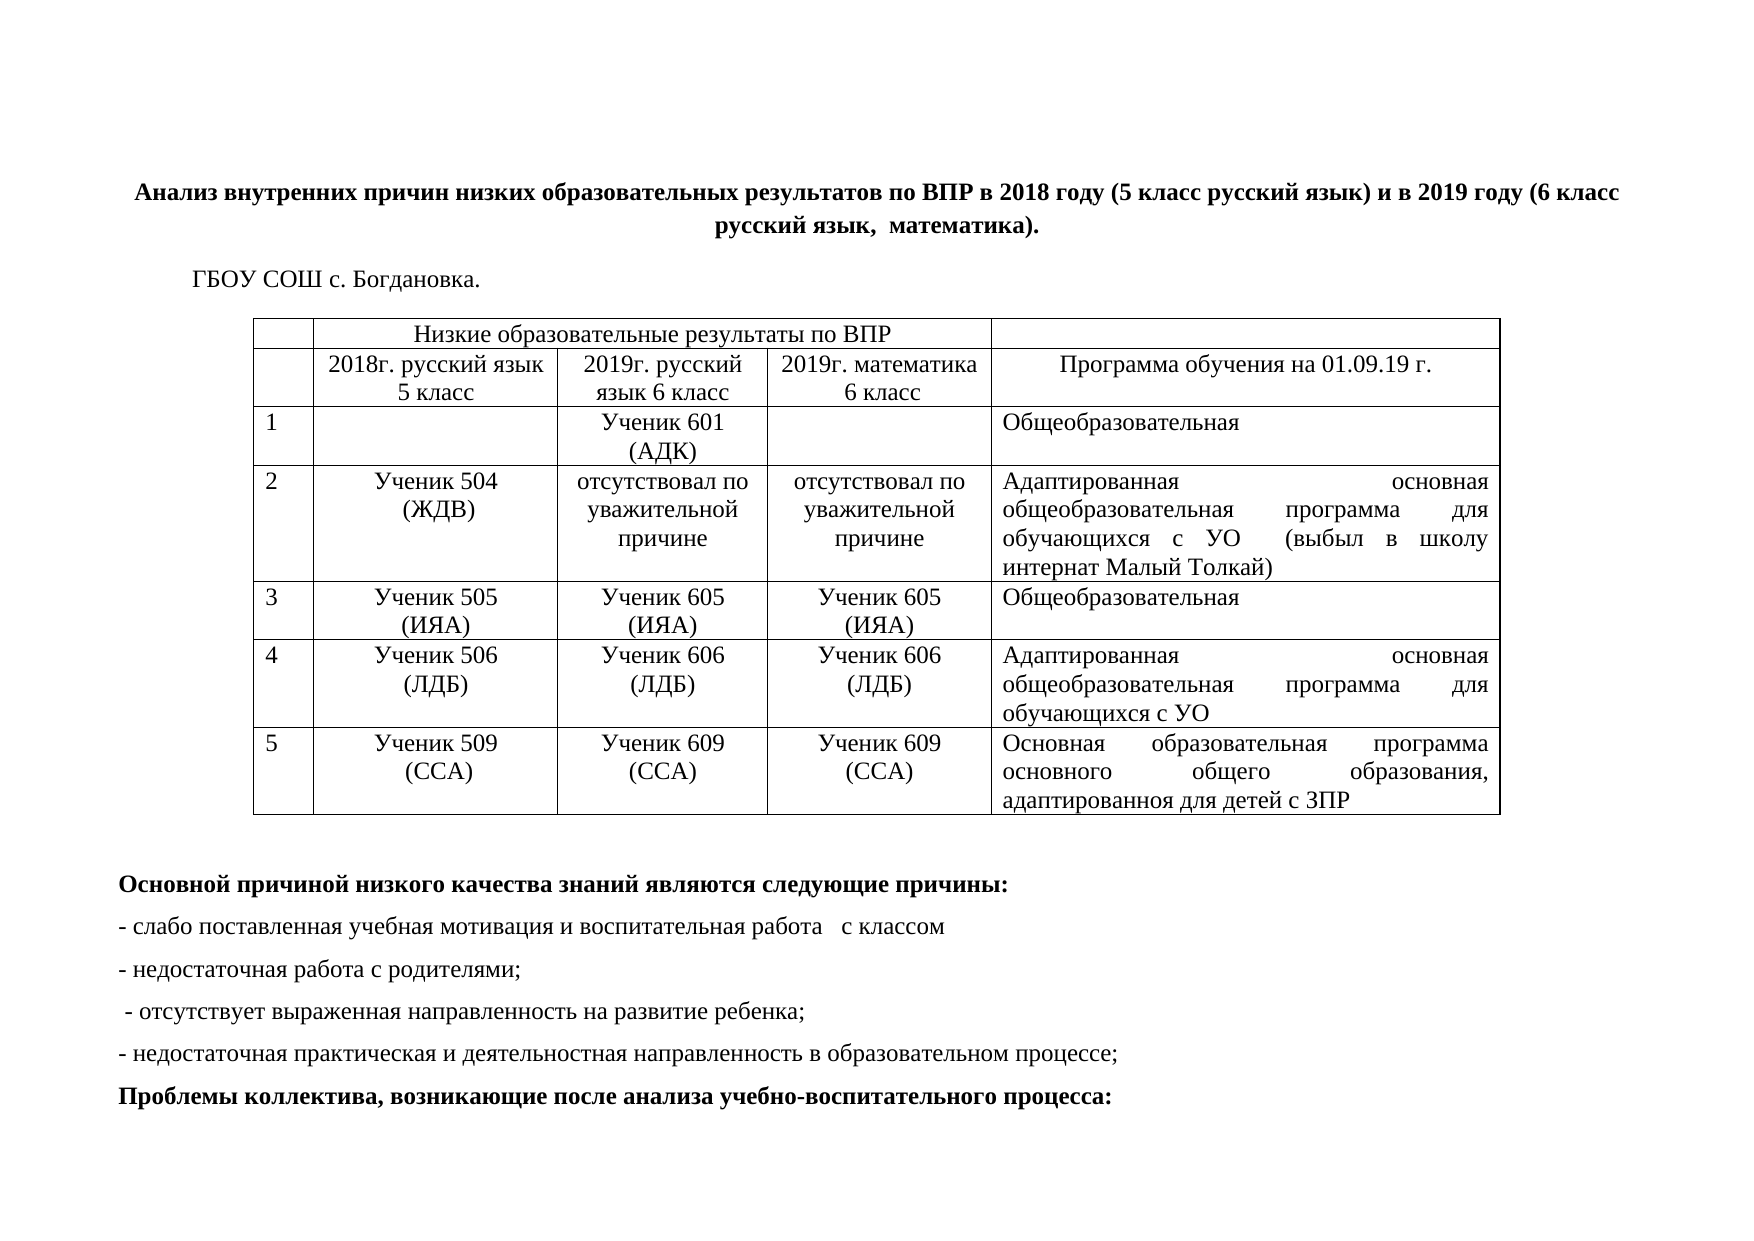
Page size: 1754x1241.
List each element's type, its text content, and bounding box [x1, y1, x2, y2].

table_cell Адаптированная основная общеобразовательная программа для обучающихся с УО [992, 640, 1499, 727]
table_cell Ученик 606 (ЛДБ) [558, 640, 767, 727]
table_cell Ученик 506 (ЛДБ) [314, 640, 557, 727]
table_header [254, 319, 313, 348]
table_cell отсутствовал по уважительной причине [558, 466, 767, 581]
table_cell Общеобразовательная [992, 407, 1499, 465]
table_cell Адаптированная основная общеобразовательная программа для обучающихся с УО (выбыл в школу интернат Малый Толкай) [992, 466, 1499, 581]
table_cell 2 [254, 466, 313, 581]
text - отсутствует выраженная направленность на развитие ребенка; [118, 996, 1636, 1025]
table_cell Общеобразовательная [992, 582, 1499, 639]
text Проблемы коллектива, возникающие после анализа учебно-воспитательного процесса: [118, 1081, 1636, 1109]
table_cell Ученик 609 (ССА) [768, 728, 991, 814]
text - недостаточная работа с родителями; [118, 954, 1636, 982]
table_cell Ученик 605 (ИЯА) [768, 582, 991, 639]
table_cell 5 [254, 728, 313, 814]
table_cell отсутствовал по уважительной причине [768, 466, 991, 581]
table_cell 2019г. русский язык 6 класс [558, 349, 767, 406]
text - слабо поставленная учебная мотивация и воспитательная работа с классом [118, 911, 1636, 940]
text ГБОУ СОШ с. Богдановка. [118, 264, 1636, 293]
table_cell Ученик 505 (ИЯА) [314, 582, 557, 639]
table_cell 2019г. математика 6 класс [768, 349, 991, 406]
text Анализ внутренних причин низких образовательных результатов по ВПР в 2018 году (5 класс русский язык) и в 2019 году (6 класс русский язык, математика). [118, 177, 1636, 239]
table_cell [768, 407, 991, 465]
text Основной причиной низкого качества знаний являются следующие причины: [118, 869, 1636, 898]
table_cell 3 [254, 582, 313, 639]
table_cell Ученик 606 (ЛДБ) [768, 640, 991, 727]
table_cell 4 [254, 640, 313, 727]
table_header Низкие образовательные результаты по ВПР [314, 319, 991, 348]
table_cell [254, 349, 313, 406]
table_cell Ученик 504 (ЖДВ) [314, 466, 557, 581]
table_cell Ученик 601 (АДК) [558, 407, 767, 465]
table_cell [314, 407, 557, 465]
table_cell Основная образовательная программа основного общего образования, адаптированноя для детей с ЗПР [992, 728, 1499, 814]
table_cell Программа обучения на 01.09.19 г. [992, 349, 1499, 406]
table_cell Ученик 605 (ИЯА) [558, 582, 767, 639]
table_cell Ученик 509 (ССА) [314, 728, 557, 814]
table_cell 2018г. русский язык 5 класс [314, 349, 557, 406]
table_header [992, 319, 1499, 348]
text - недостаточная практическая и деятельностная направленность в образовательном процессе; [118, 1038, 1636, 1067]
table_cell 1 [254, 407, 313, 465]
table_cell Ученик 609 (ССА) [558, 728, 767, 814]
